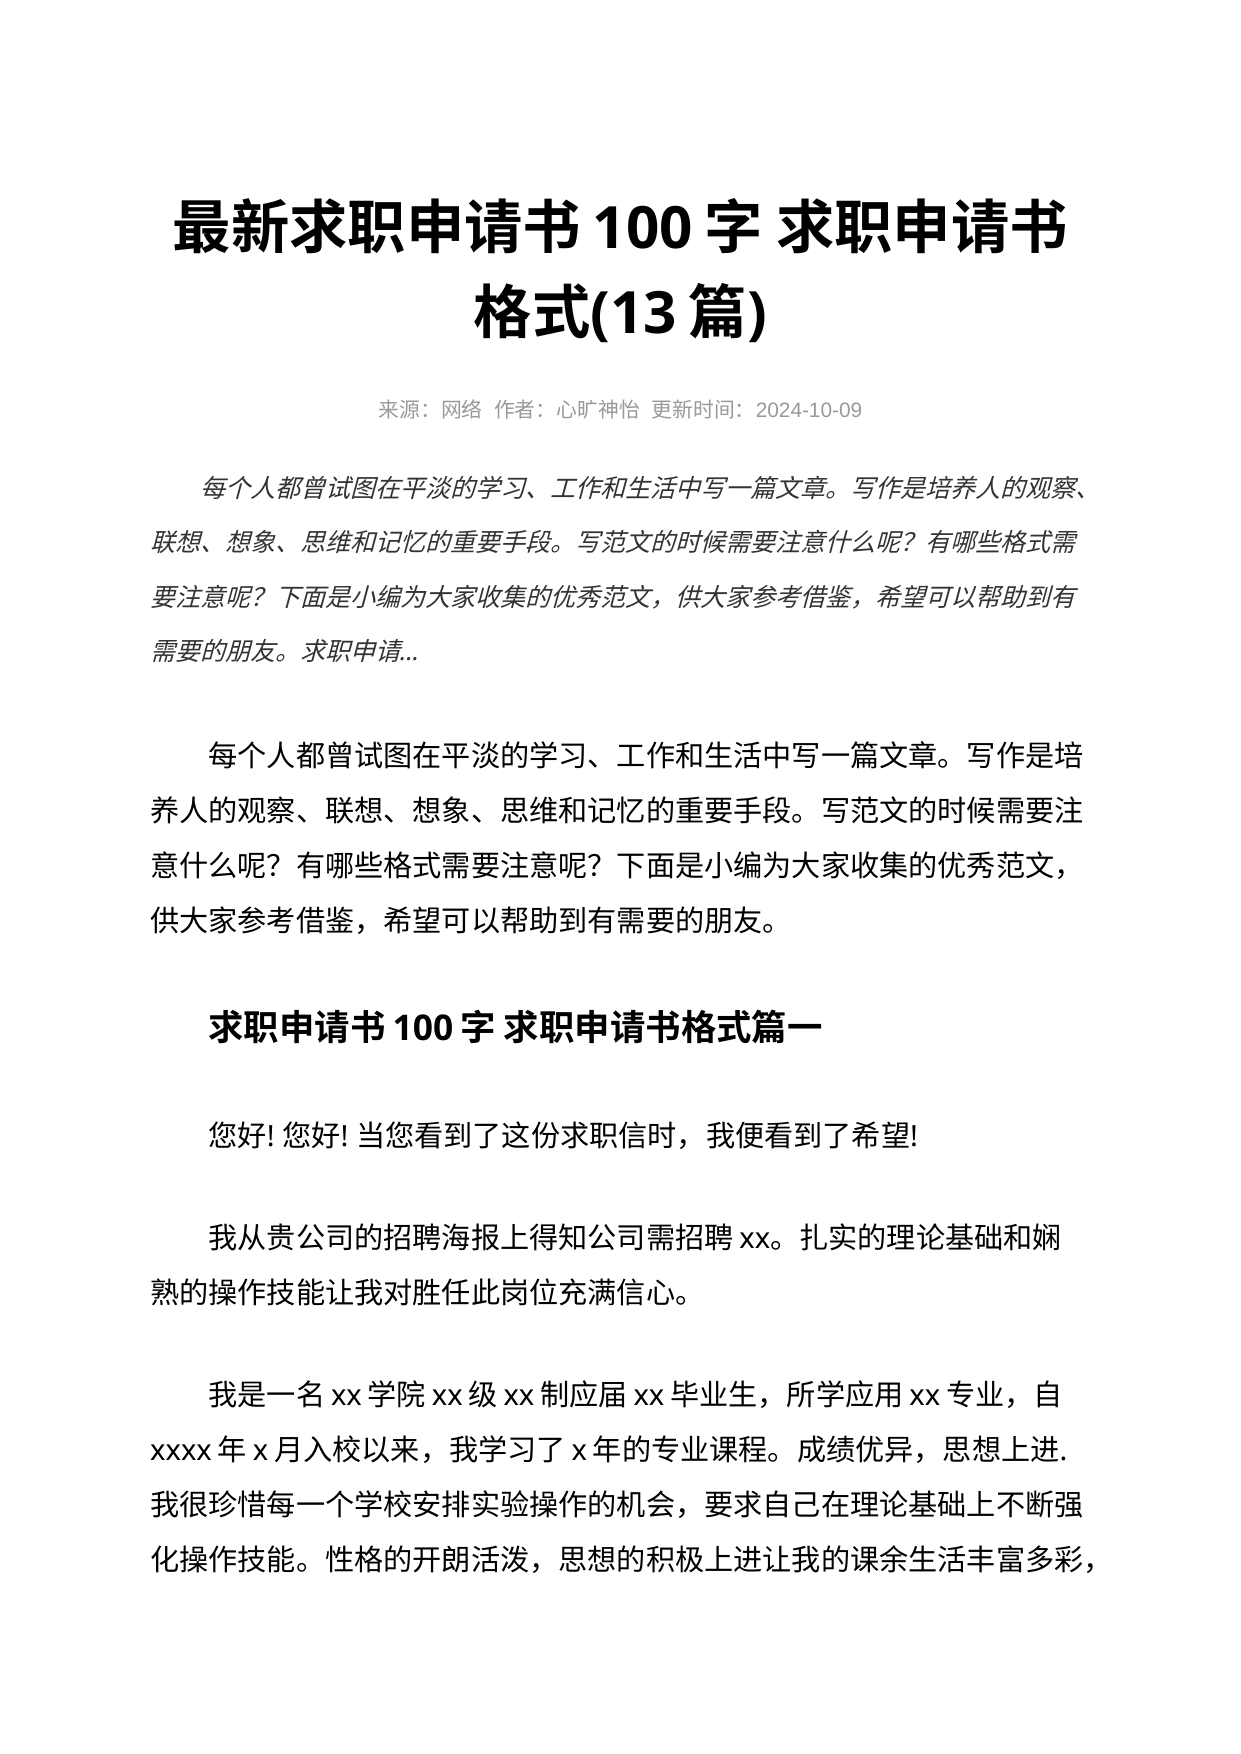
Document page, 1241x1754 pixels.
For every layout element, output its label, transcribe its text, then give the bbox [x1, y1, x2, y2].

text 每个人都曾试图在平淡的学习、工作和生活中写一篇文章。写作是培养人的观察、联想、想象、思维和记忆的重要手段。写范文的时候需要注意什么呢？有哪些格式需要注意呢？下面是小编为大家收集的优秀范文，供大家参考借鉴，希望可以帮助到有需要的朋友。求职申请... [150, 468, 1090, 668]
text 来源：网络 作者：心旷神怡 更新时间：2024-10-09 [150, 398, 1090, 422]
subtitle 最新求职申请书100字 求职申请书格式(13篇) [150, 181, 1090, 351]
text 我从贵公司的招聘海报上得知公司需招聘xx。扎实的理论基础和娴熟的操作技能让我对胜任此岗位充满信心。 [150, 1215, 1090, 1312]
text 求职申请书100字 求职申请书格式篇一 [150, 999, 1090, 1051]
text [150, 1372, 1090, 1579]
text 每个人都曾试图在平淡的学习、工作和生活中写一篇文章。写作是培养人的观察、联想、想象、思维和记忆的重要手段。写范文的时候需要注意什么呢？有哪些格式需要注意呢？下面是小编为大家收集的优秀范文，供大家参考借鉴，希望可以帮助到有需要的朋友。 [150, 733, 1090, 940]
text 您好! 您好! 当您看到了这份求职信时，我便看到了希望! [150, 1113, 1090, 1155]
